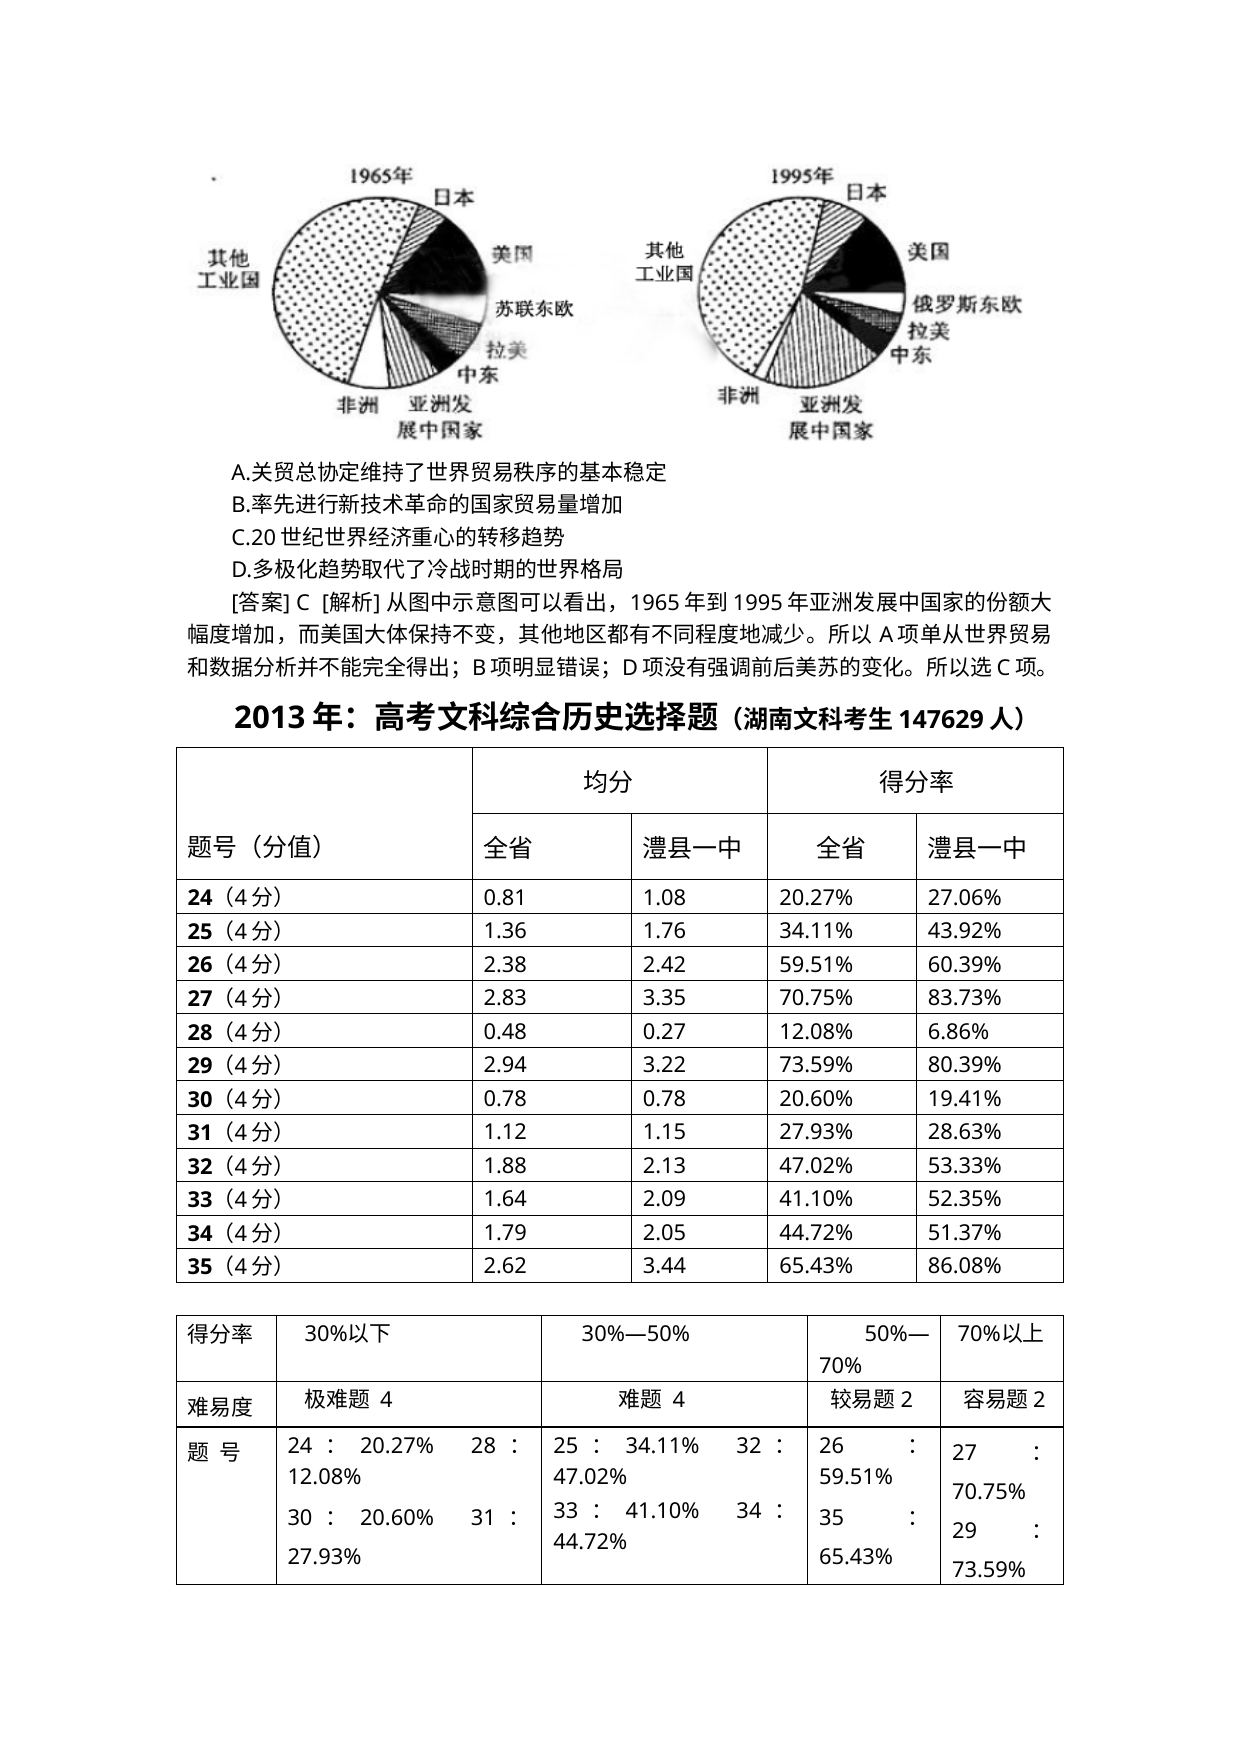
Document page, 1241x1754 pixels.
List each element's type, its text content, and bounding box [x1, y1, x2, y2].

table_cell 44.72% [768, 1216, 916, 1248]
table_cell 86.08% [917, 1249, 1063, 1282]
table_cell 1.08 [632, 880, 767, 913]
table_cell 80.39% [917, 1048, 1063, 1080]
text A.关贸总协定维持了世界贸易秩序的基本稳定 [187, 454, 1053, 487]
table_cell 2.83 [473, 981, 631, 1013]
table_header 30%以下 [277, 1316, 541, 1381]
table_header 均分 [473, 748, 767, 813]
table_cell 2.13 [632, 1149, 767, 1181]
table_cell 20.27% [768, 880, 916, 913]
table_cell 难易度 [177, 1382, 276, 1426]
table_cell 35（4分） [177, 1249, 472, 1282]
table_header 得分率 [768, 748, 1063, 813]
table_cell 容易题2 [941, 1382, 1063, 1426]
table_cell 27.93% [768, 1115, 916, 1147]
table_cell 59.51% [768, 947, 916, 980]
table_cell 3.22 [632, 1048, 767, 1080]
table_cell 65.43% [768, 1249, 916, 1282]
table_cell 60.39% [917, 947, 1063, 980]
table_cell 31（4分） [177, 1115, 472, 1147]
table_cell 30（4分） [177, 1081, 472, 1114]
table_cell 43.92% [917, 914, 1063, 946]
table_cell 较易题 2 [808, 1382, 940, 1426]
table_cell 24：20.27% 28：12.08% 30：20.60% 31：27.93% [277, 1428, 541, 1584]
table_cell 29（4分） [177, 1048, 472, 1080]
table_cell 34.11% [768, 914, 916, 946]
table_cell 27（4分） [177, 981, 472, 1013]
table_cell 3.35 [632, 981, 767, 1013]
table_cell 2.09 [632, 1182, 767, 1214]
text 2013年：高考文科综合历史选择题（湖南文科考生147629人） [187, 682, 1053, 747]
table_cell 难题 4 [542, 1382, 807, 1426]
table_cell 19.41% [917, 1081, 1063, 1114]
table_cell 28（4分） [177, 1014, 472, 1047]
table_cell 26（4分） [177, 947, 472, 980]
table_cell 题 号 [177, 1428, 276, 1584]
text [187, 162, 1053, 454]
table_header 得分率 [177, 1316, 276, 1381]
table_cell 2.38 [473, 947, 631, 980]
table_cell 极难题 4 [277, 1382, 541, 1426]
table_cell 全省 [768, 814, 916, 879]
table_cell 12.08% [768, 1014, 916, 1047]
table_cell 27：70.75% 29：73.59% [941, 1428, 1063, 1584]
table_cell 全省 [473, 814, 631, 879]
table_cell 1.79 [473, 1216, 631, 1248]
text B.率先进行新技术革命的国家贸易量增加 C.20世纪世界经济重心的转移趋势 [231, 487, 1053, 552]
table_cell 25（4分） [177, 914, 472, 946]
table_cell 2.94 [473, 1048, 631, 1080]
table_cell 0.48 [473, 1014, 631, 1047]
table_cell 26：59.51% 35：65.43% [808, 1428, 940, 1584]
table_cell 27.06% [917, 880, 1063, 913]
table_cell 70.75% [768, 981, 916, 1013]
table_cell 3.44 [632, 1249, 767, 1282]
table_cell 0.81 [473, 880, 631, 913]
table_cell 1.76 [632, 914, 767, 946]
table_cell 1.64 [473, 1182, 631, 1214]
table_cell 2.62 [473, 1249, 631, 1282]
table_cell 1.36 [473, 914, 631, 946]
table_cell 0.78 [632, 1081, 767, 1114]
table_cell 6.86% [917, 1014, 1063, 1047]
table_cell 2.05 [632, 1216, 767, 1248]
table_header 70%以上 [941, 1316, 1063, 1381]
picture [187, 162, 1028, 445]
table_header 50%—70% [808, 1316, 940, 1381]
table_cell 20.60% [768, 1081, 916, 1114]
table_cell 28.63% [917, 1115, 1063, 1147]
table_cell 1.88 [473, 1149, 631, 1181]
table_cell 澧县一中 [917, 814, 1063, 879]
table_cell 1.12 [473, 1115, 631, 1147]
table_header 30%—50% [542, 1316, 807, 1381]
table_cell 83.73% [917, 981, 1063, 1013]
table_cell 1.15 [632, 1115, 767, 1147]
table_cell 2.42 [632, 947, 767, 980]
table_cell 24（4分） [177, 880, 472, 913]
table_cell 33（4分） [177, 1182, 472, 1214]
table_cell 51.37% [917, 1216, 1063, 1248]
table_cell 0.27 [632, 1014, 767, 1047]
table_cell 25：34.11% 32：47.02% 33：41.10% 34：44.72% [542, 1428, 807, 1584]
table_cell 34（4分） [177, 1216, 472, 1248]
table_cell 0.78 [473, 1081, 631, 1114]
table_cell 47.02% [768, 1149, 916, 1181]
table_cell 澧县一中 [632, 814, 767, 879]
text [答案] C [解析] 从图中示意图可以看出，1965年到1995年亚洲发展中国家的份额大幅度增加，而美国大体保持不变，其他地区都有不同程度地减少。所以A项单从世界贸易和数据分析并不能完全得出；B项明显错误；D项没有强调前后美苏的变化。所以选C项。 [187, 584, 1053, 682]
table_cell 41.10% [768, 1182, 916, 1214]
table_cell 73.59% [768, 1048, 916, 1080]
table_cell 32（4分） [177, 1149, 472, 1181]
text D.多极化趋势取代了冷战时期的世界格局 [231, 552, 1053, 584]
table_header 题号（分值） [177, 748, 472, 879]
table_cell 53.33% [917, 1149, 1063, 1181]
table_cell 52.35% [917, 1182, 1063, 1214]
